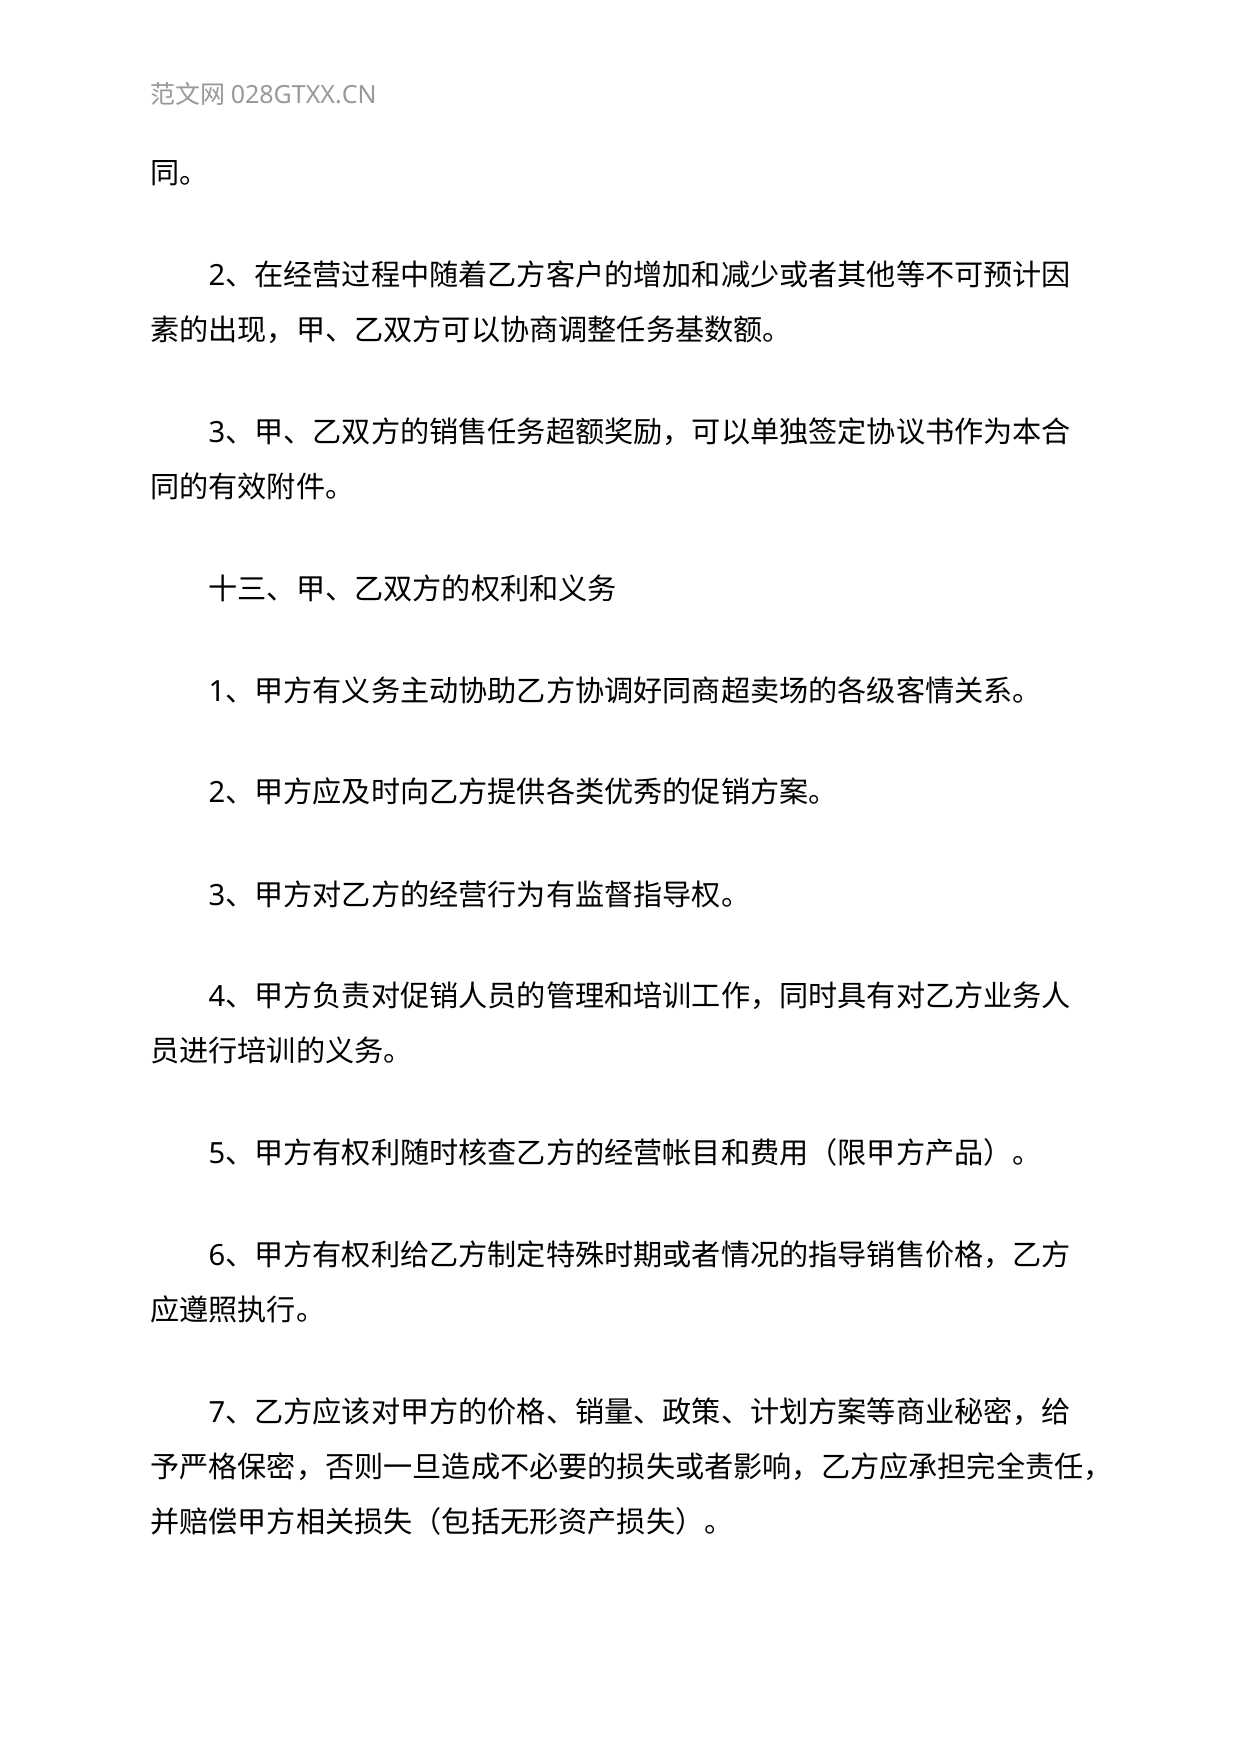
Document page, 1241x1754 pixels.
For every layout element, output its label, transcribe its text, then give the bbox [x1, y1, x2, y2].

text 十三、甲、乙双方的权利和义务 [150, 565, 1090, 608]
text 5、甲方有权利随时核查乙方的经营帐目和费用（限甲方产品）。 [150, 1130, 1090, 1172]
text 6、甲方有权利给乙方制定特殊时期或者情况的指导销售价格，乙方应遵照执行。 [150, 1232, 1090, 1329]
text 1、甲方有义务主动协助乙方协调好同商超卖场的各级客情关系。 [150, 667, 1090, 709]
text 7、乙方应该对甲方的价格、销量、政策、计划方案等商业秘密，给予严格保密，否则一旦造成不必要的损失或者影响，乙方应承担完全责任，并赔偿甲方相关损失（包括无形资产损失）。 [150, 1388, 1090, 1541]
text 3、甲、乙双方的销售任务超额奖励，可以单独签定协议书作为本合同的有效附件。 [150, 408, 1090, 506]
text 3、甲方对乙方的经营行为有监督指导权。 [150, 871, 1090, 913]
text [150, 150, 1090, 192]
text 2、在经营过程中随着乙方客户的增加和减少或者其他等不可预计因素的出现，甲、乙双方可以协商调整任务基数额。 [150, 252, 1090, 349]
text 4、甲方负责对促销人员的管理和培训工作，同时具有对乙方业务人员进行培训的义务。 [150, 973, 1090, 1070]
text 2、甲方应及时向乙方提供各类优秀的促销方案。 [150, 769, 1090, 811]
